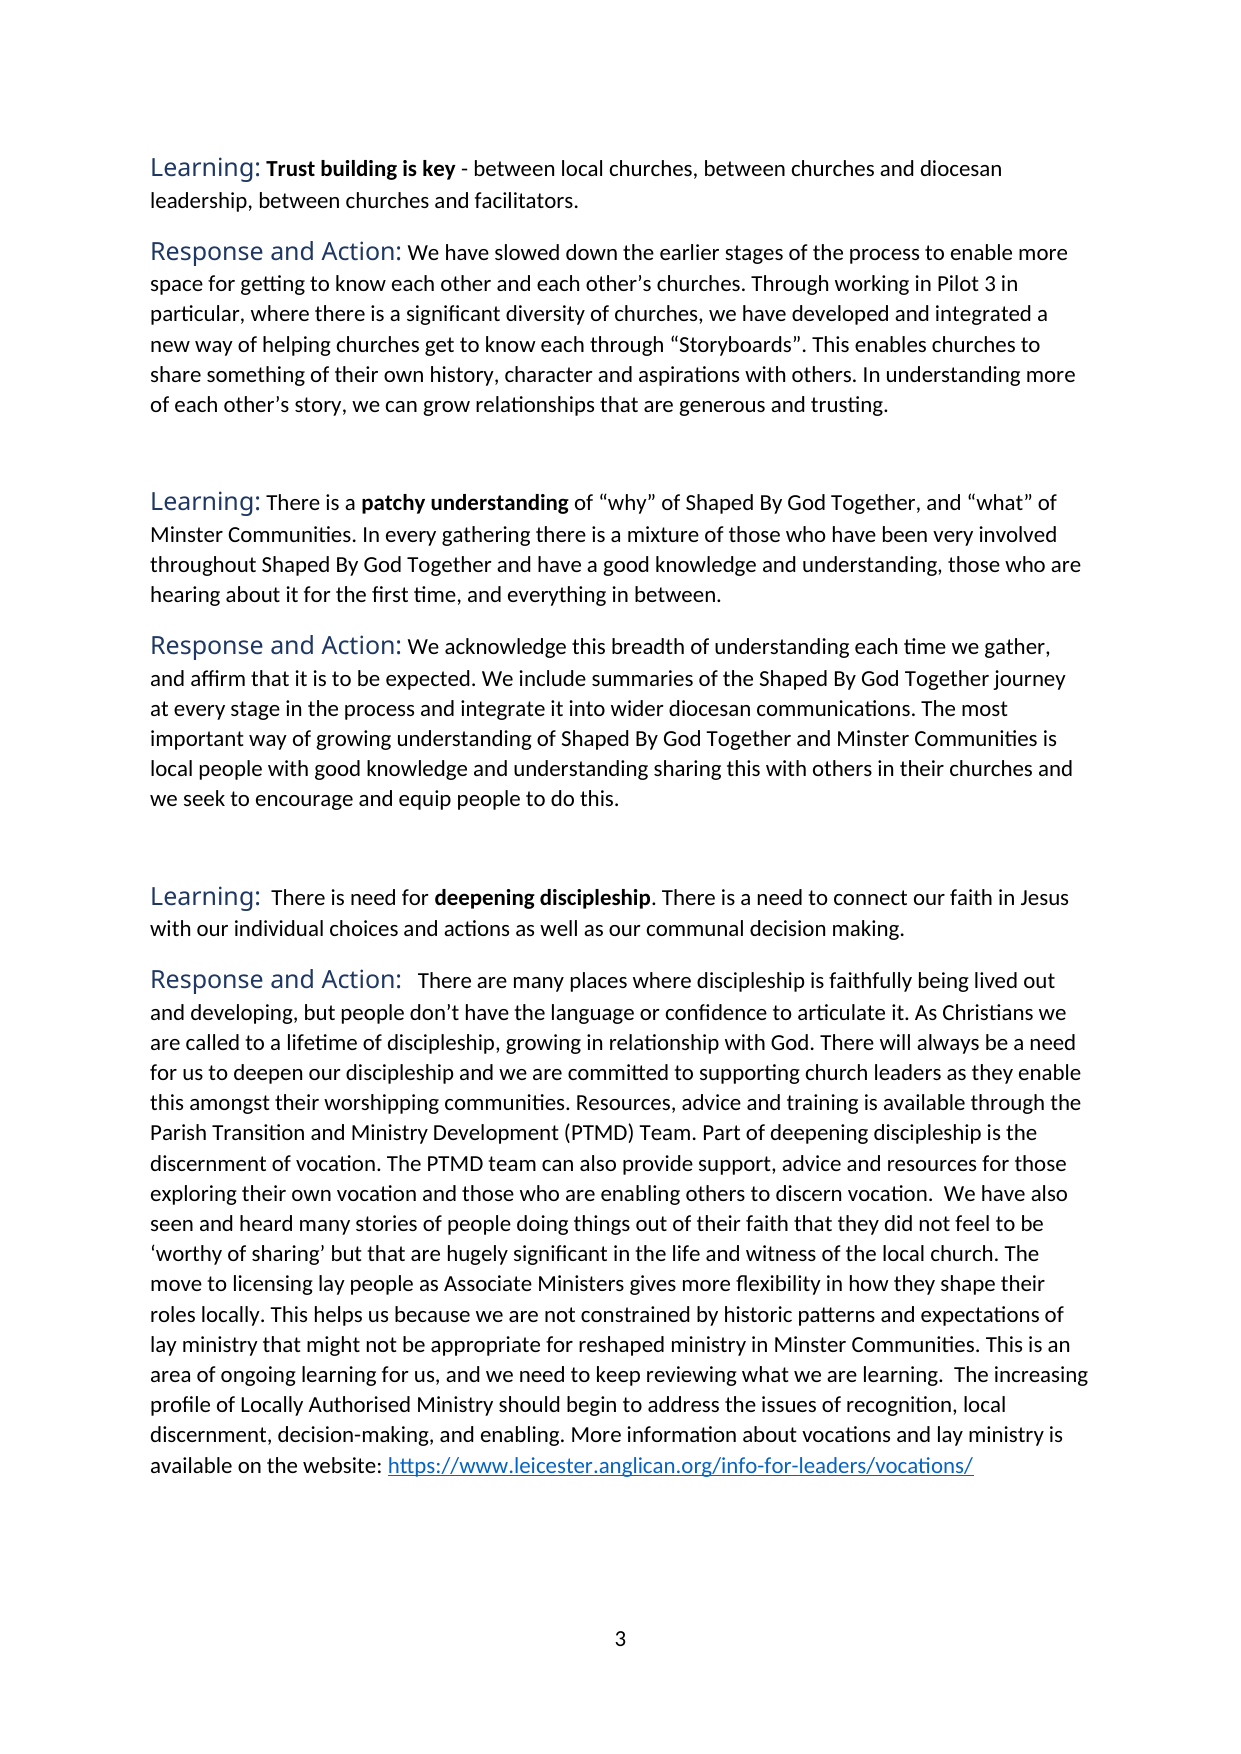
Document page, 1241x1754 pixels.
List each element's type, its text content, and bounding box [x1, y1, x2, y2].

text Response and Action: We acknowledge this breadth of understanding each time we gather, and affirm that it is to be expected. We include summaries of the Shaped By God Together journey at every stage in the process and integrate it into wider diocesan communications. The most important way of growing understanding of Shaped By God Together and Minster Communities is local people with good knowledge and understanding sharing this with others in their churches and we seek to encourage and equip people to do this. [150, 627, 1090, 813]
text Learning: There is a patchy understanding of “why” of Shaped By God Together, and “what” of Minster Communities. In every gathering there is a mixture of those who have been very involved throughout Shaped By God Together and have a good knowledge and understanding, those who are hearing about it for the first time, and everything in between. [150, 484, 1090, 609]
text Response and Action: We have slowed down the earlier stages of the process to enable more space for getting to know each other and each other’s churches. Through working in Pilot 3 in particular, where there is a significant diversity of churches, we have developed and integrated a new way of helping churches get to know each through “Storyboards”. This enables churches to share something of their own history, character and aspirations with others. In understanding more of each other’s story, we can grow relationships that are generous and trusting. [150, 233, 1090, 418]
text Response and Action: There are many places where discipleship is faithfully being lived out and developing, but people don’t have the language or confidence to articulate it. As Christians we are called to a lifetime of discipleship, growing in relationship with God. There will always be a need for us to deepen our discipleship and we are committed to supporting church leaders as they enable this amongst their worshipping communities. Resources, advice and training is available through the Parish Transition and Ministry Development (PTMD) Team. Part of deepening discipleship is the discernment of vocation. The PTMD team can also provide support, advice and resources for those exploring their own vocation and those who are enabling others to discern vocation. We have also seen and heard many stories of people doing things out of their faith that they did not feel to be ‘worthy of sharing’ but that are hugely significant in the life and witness of the local church. The move to licensing lay people as Associate Ministers gives more flexibility in how they shape their roles locally. This helps us because we are not constrained by historic patterns and expectations of lay ministry that might not be appropriate for reshaped ministry in Minster Communities. This is an area of ongoing learning for us, and we need to keep reviewing what we are learning. The increasing profile of Locally Authorised Ministry should begin to address the issues of recognition, local discernment, decision-making, and enabling. More information about vocations and lay ministry is available on the website: https://www.leicester.anglican.org/info-for-leaders/vocations/ [150, 961, 1090, 1479]
text Learning: Trust building is key - between local churches, between churches and diocesan leadership, between churches and facilitators. [150, 150, 1090, 214]
text Learning: There is need for deepening discipleship. There is a need to connect our faith in Jesus with our individual choices and actions as well as our communal decision making. [150, 878, 1090, 943]
